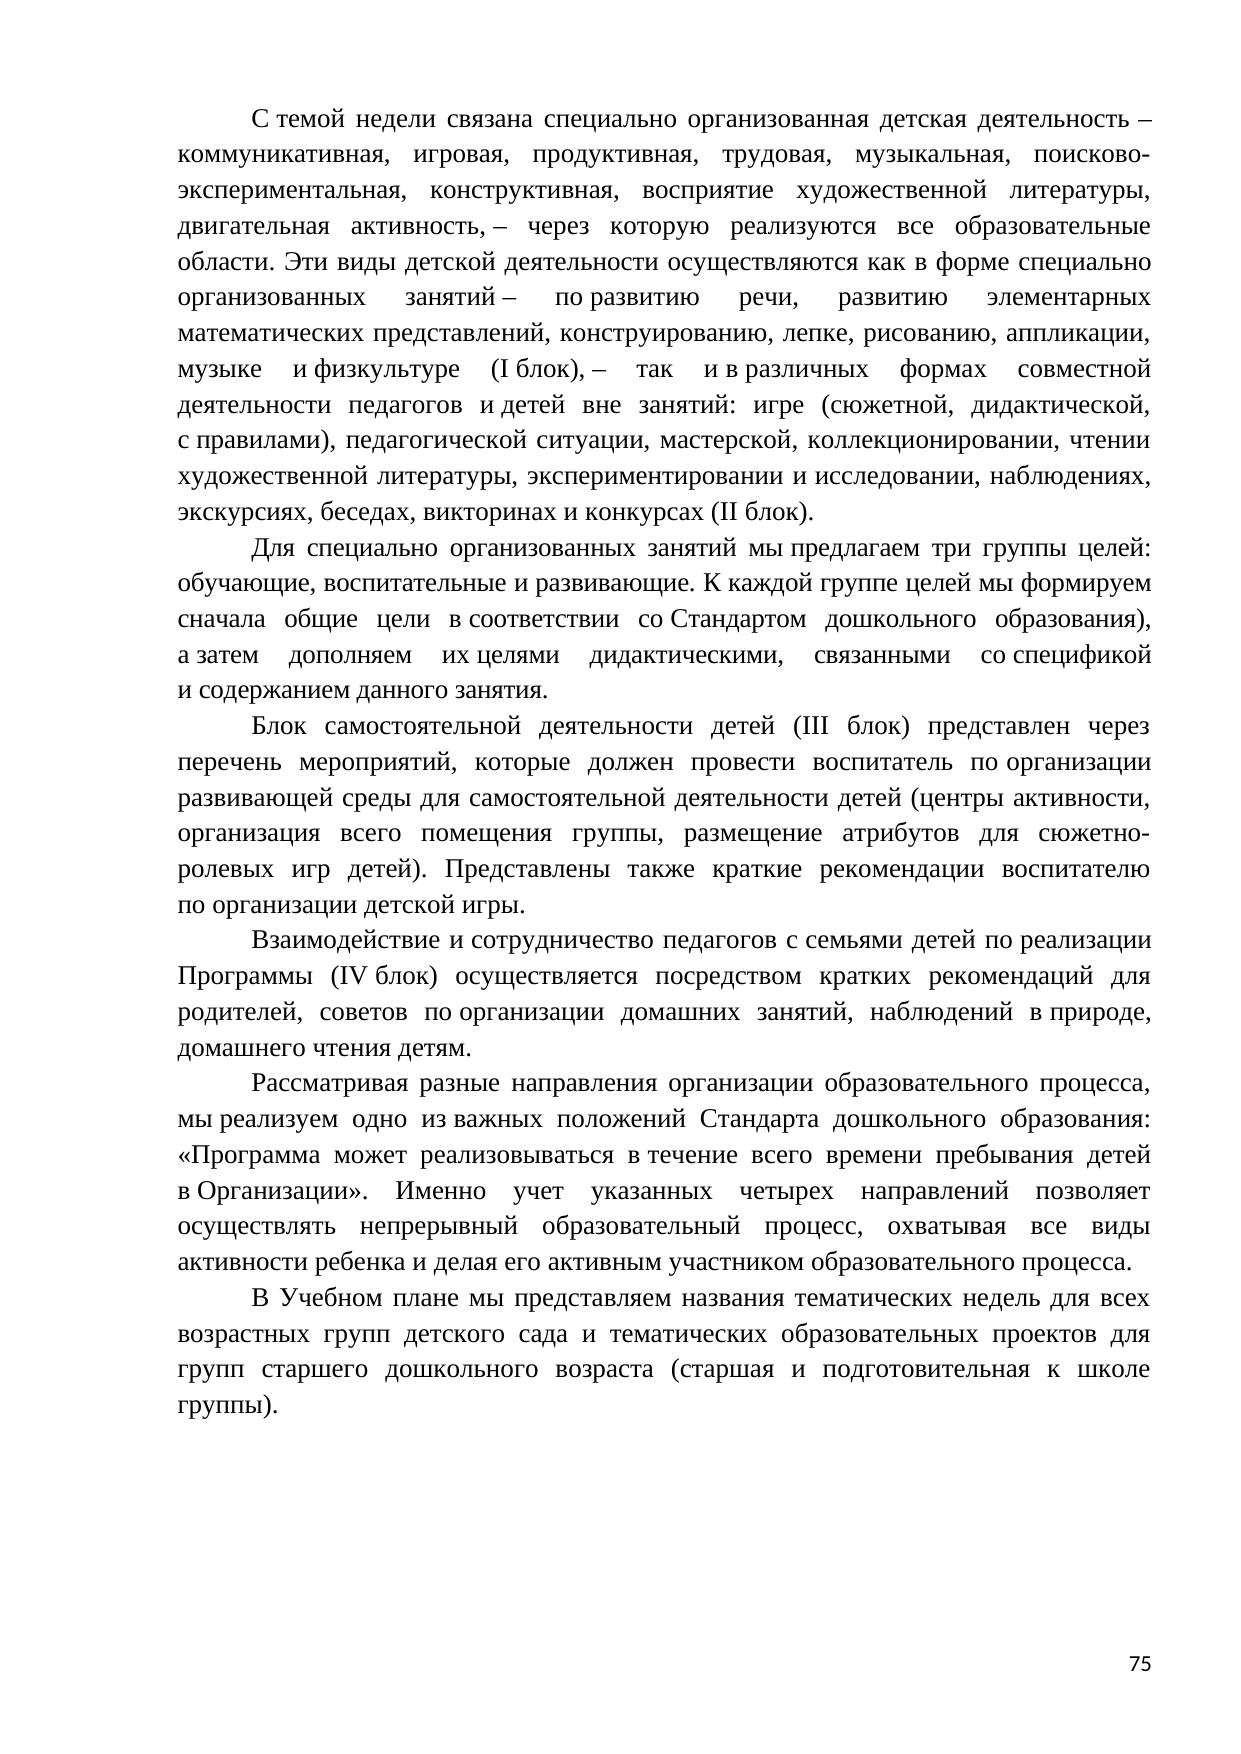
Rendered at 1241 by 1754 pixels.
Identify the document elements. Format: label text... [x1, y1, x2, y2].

text С темой недели связана специально организованная детская деятельность – коммуникативная, игровая, продуктивная, трудовая, музыкальная, поисково-экспериментальная, конструктивная, восприятие художественной литературы, двигательная активность, – через которую реализуются все образовательные области. Эти виды детской деятельности осуществляются как в форме специально организованных занятий – по развитию речи, развитию элементарных математических представлений, конструированию, лепке, рисованию, аппликации, музыке и физкультуре (I блок), – так и в различных формах совместной деятельности педагогов и детей вне занятий: игре (сюжетной, дидактической, с правилами), педагогической ситуации, мастерской, коллекционировании, чтении художественной литературы, экспериментировании и исследовании, наблюдениях, экскурсиях, беседах, викторинах и конкурсах (II блок). [177, 102, 1152, 526]
text Взаимодействие и сотрудничество педагогов с семьями детей по реализации Программы (IV блок) осуществляется посредством кратких рекомендаций для родителей, советов по организации домашних занятий, наблюдений в природе, домашнего чтения детям. [177, 924, 1152, 1062]
text Рассматривая разные направления организации образовательного процесса, мы реализуем одно из важных положений Стандарта дошкольного образования: «Программа может реализовываться в течение всего времени пребывания детей в Организации». Именно учет указанных четырех направлений позволяет осуществлять непрерывный образовательный процесс, охватывая все виды активности ребенка и делая его активным участником образовательного процесса. [177, 1067, 1152, 1276]
text Блок самостоятельной деятельности детей (III блок) представлен через перечень мероприятий, которые должен провести воспитатель по организации развивающей среды для самостоятельной деятельности детей (центры активности, организация всего помещения группы, размещение атрибутов для сюжетно-ролевых игр детей). Представлены также краткие рекомендации воспитателю по организации детской игры. [177, 709, 1152, 919]
text В Учебном плане мы представляем названия тематических недель для всех возрастных групп детского сада и тематических образовательных проектов для групп старшего дошкольного возраста (старшая и подготовительная к школе группы). [177, 1281, 1152, 1419]
text Для специально организованных занятий мы предлагаем три группы целей: обучающие, воспитательные и развивающие. К каждой группе целей мы формируем сначала общие цели в соответствии со Стандартом дошкольного образования), а затем дополняем их целями дидактическими, связанными со спецификой и содержанием данного занятия. [177, 531, 1152, 705]
